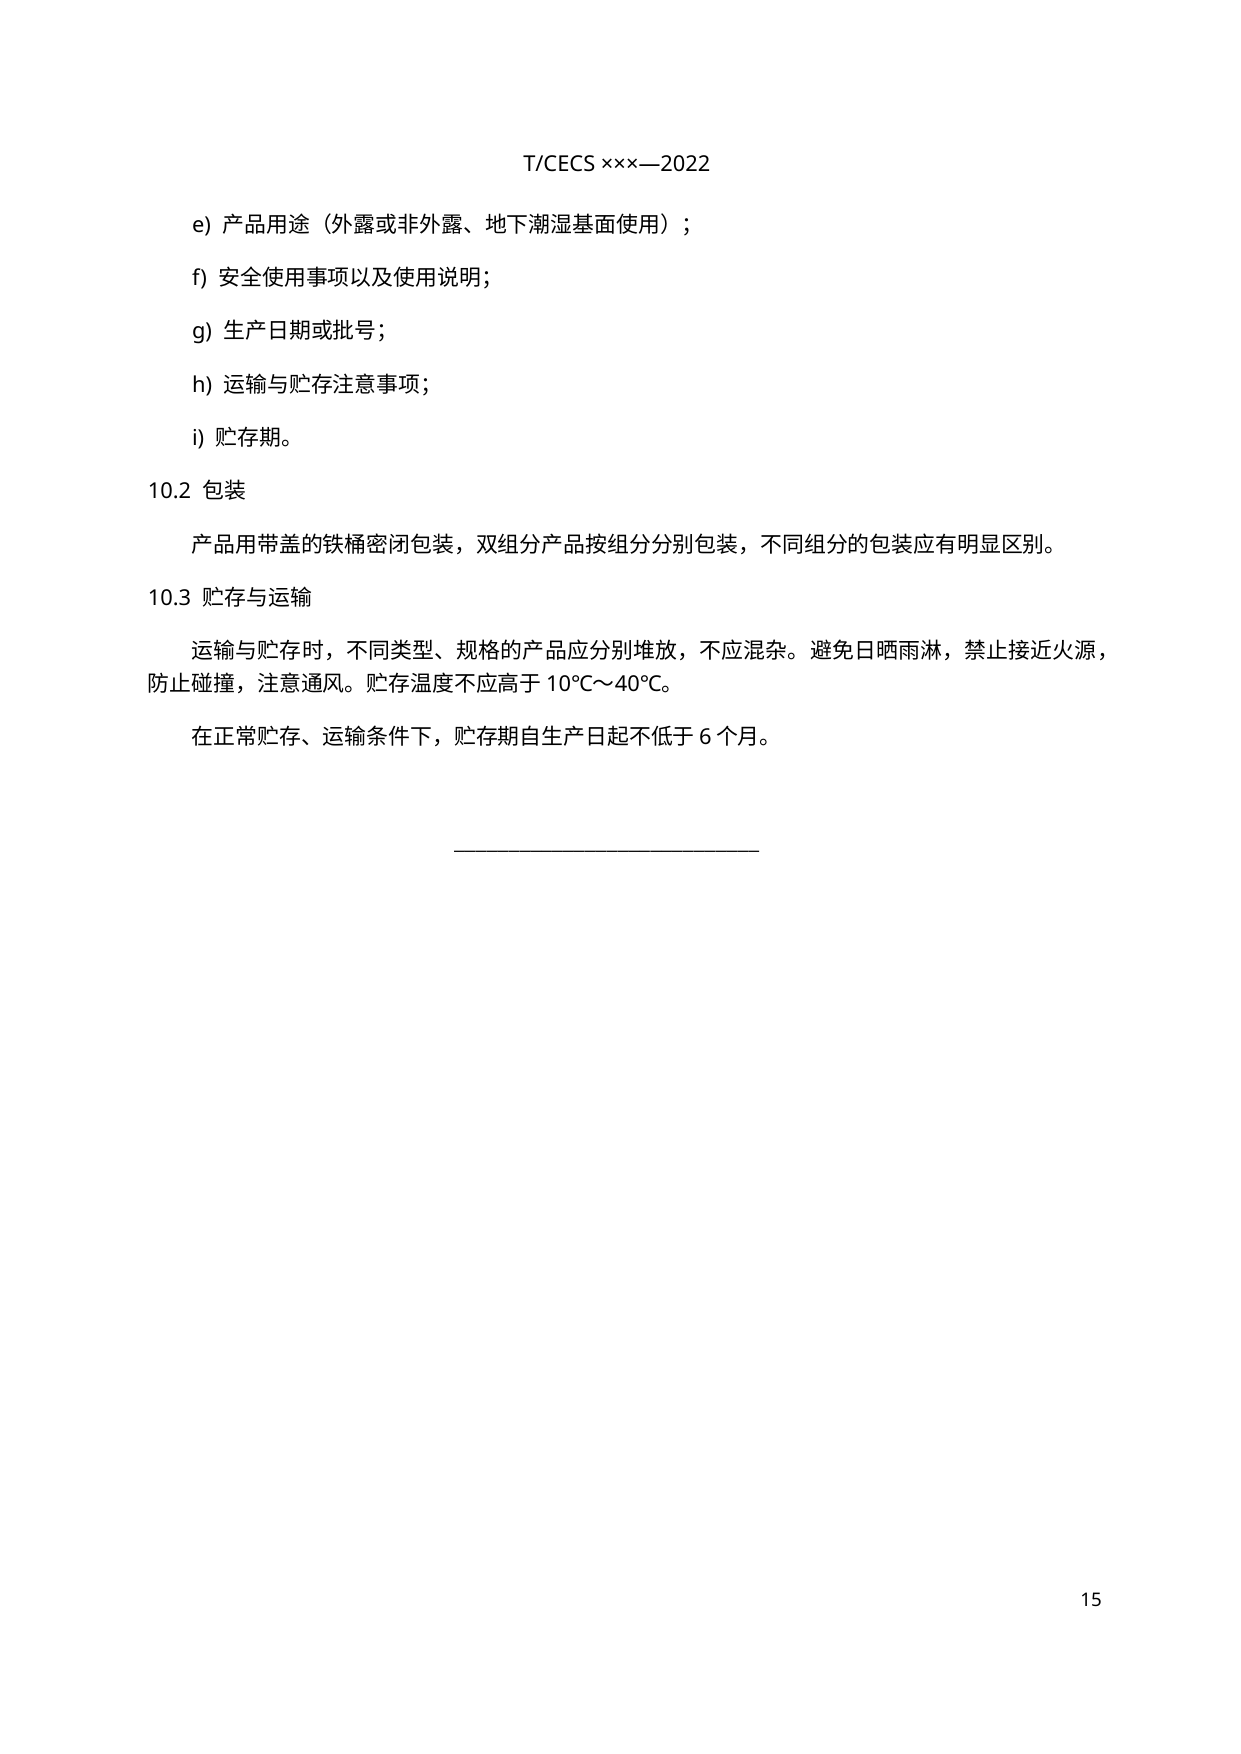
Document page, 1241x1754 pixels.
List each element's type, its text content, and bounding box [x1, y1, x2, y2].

text g) 生产日期或批号； [192, 313, 1122, 346]
text 在正常贮存、运输条件下，贮存期自生产日起不低于6个月。 [148, 719, 1122, 751]
text ____________________________ [148, 826, 1122, 858]
text 产品用带盖的铁桶密闭包装，双组分产品按组分分别包装，不同组分的包装应有明显区别。 [148, 526, 1122, 559]
text 10.3 贮存与运输 [148, 580, 1122, 612]
text 10.2 包装 [148, 473, 1122, 506]
text 运输与贮存时，不同类型、规格的产品应分别堆放，不应混杂。避免日晒雨淋，禁止接近火源，防止碰撞，注意通风。贮存温度不应高于10℃～40℃。 [148, 633, 1122, 698]
text h) 运输与贮存注意事项； [192, 366, 1122, 399]
text e) 产品用途（外露或非外露、地下潮湿基面使用）； [192, 206, 1122, 239]
text f) 安全使用事项以及使用说明； [192, 260, 1122, 292]
text i) 贮存期。 [192, 420, 1122, 452]
